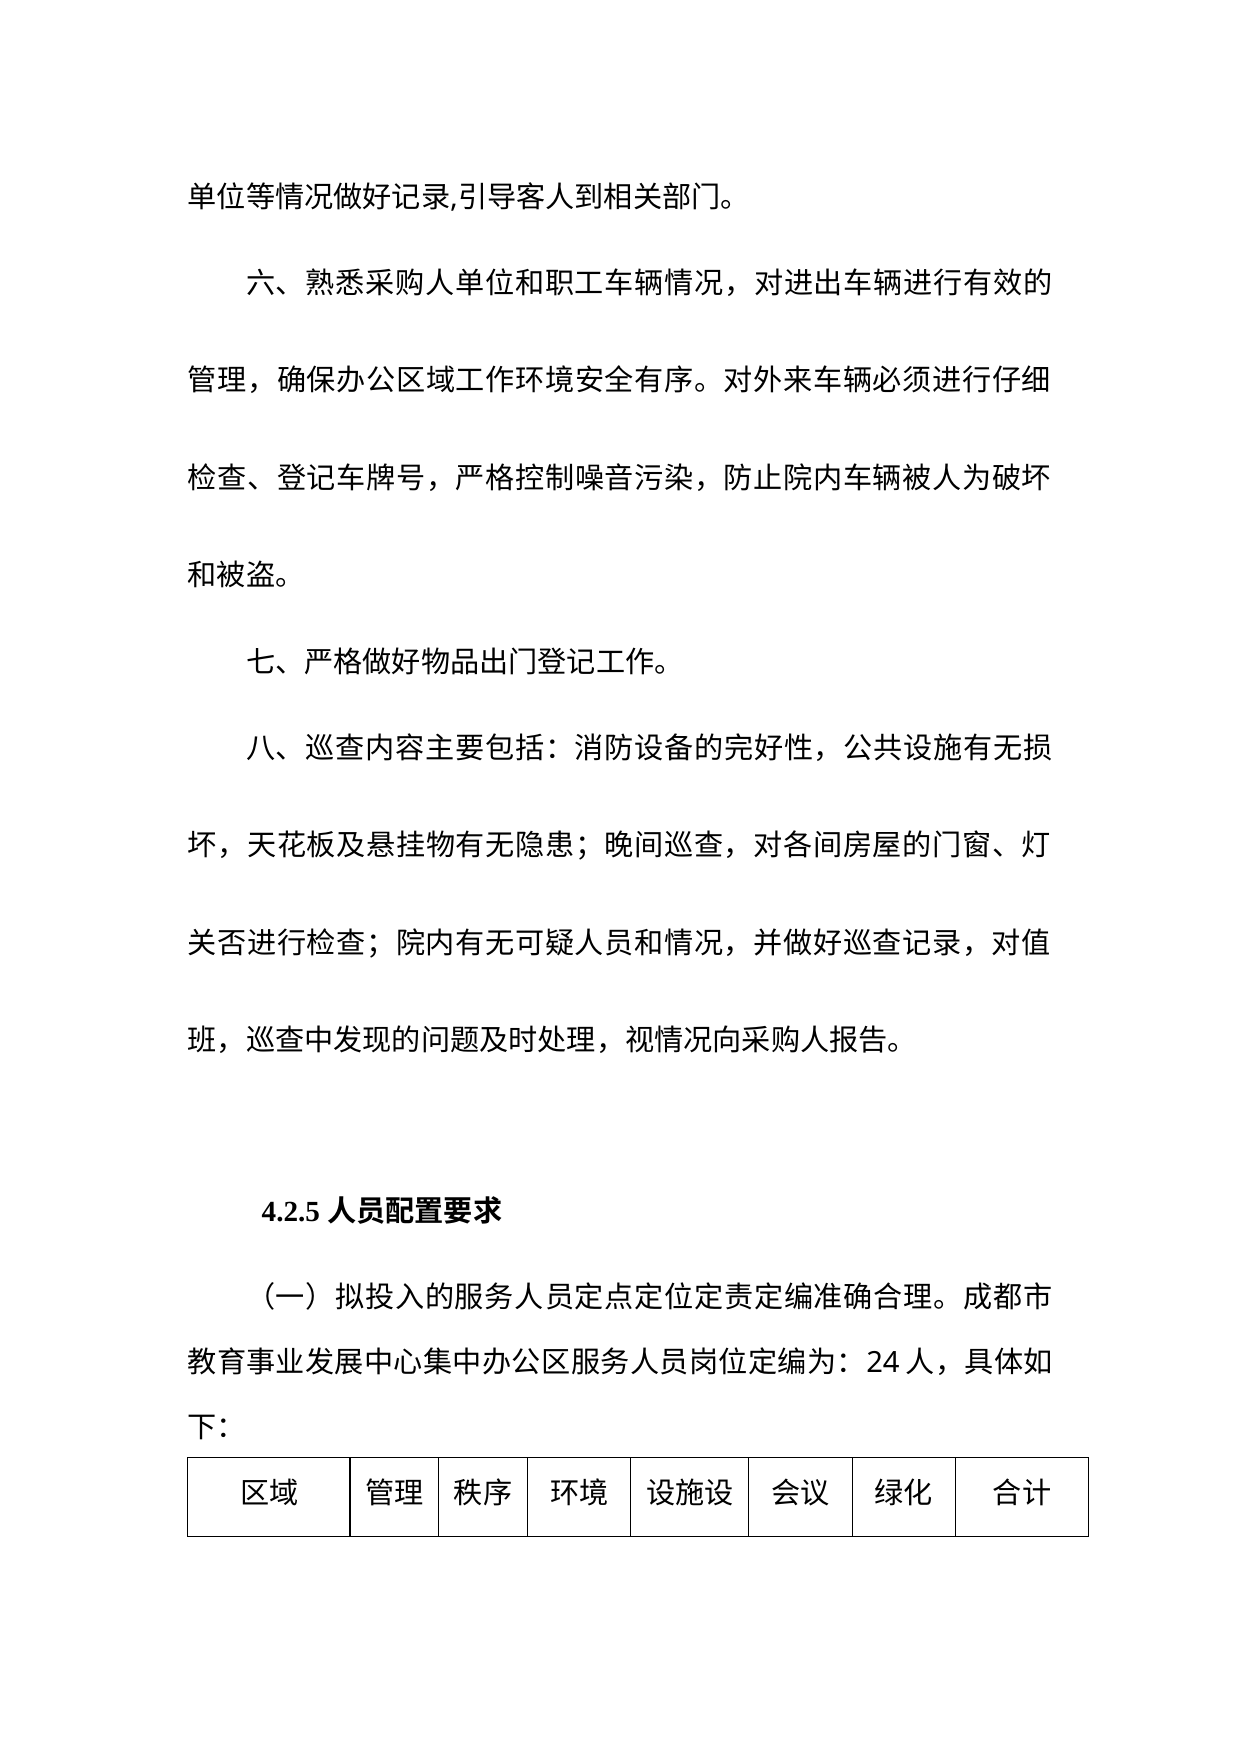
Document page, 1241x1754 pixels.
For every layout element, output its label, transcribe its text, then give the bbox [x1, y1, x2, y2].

text 六、熟悉采购人单位和职工车辆情况，对进出车辆进行有效的管理，确保办公区域工作环境安全有序。对外来车辆必须进行仔细检查、登记车牌号，严格控制噪音污染，防止院内车辆被人为破坏和被盗。 [187, 248, 1053, 606]
table_header 区域 [188, 1458, 349, 1536]
text （一）拟投入的服务人员定点定位定责定编准确合理。成都市教育事业发展中心集中办公区服务人员岗位定编为：24人，具体如下： [187, 1262, 1053, 1457]
table_header 会议服务 [749, 1458, 852, 1536]
table_header 秩序维护 [439, 1458, 527, 1536]
table_header 设施设备维护 [631, 1458, 748, 1536]
table_header 环境维护 [528, 1458, 630, 1536]
subtitle 人员配置要求 [261, 1176, 1053, 1241]
text 七、严格做好物品出门登记工作。 [187, 627, 1053, 692]
table_header 合计（人） [956, 1458, 1088, 1536]
table_header 管理人员 [351, 1458, 438, 1536]
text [187, 162, 1053, 227]
text 八、巡查内容主要包括：消防设备的完好性，公共设施有无损坏，天花板及悬挂物有无隐患；晚间巡查，对各间房屋的门窗、灯关否进行检查；院内有无可疑人员和情况，并做好巡查记录，对值班，巡查中发现的问题及时处理，视情况向采购人报告。 [187, 713, 1053, 1070]
table_header 绿化 维护 [853, 1458, 955, 1536]
